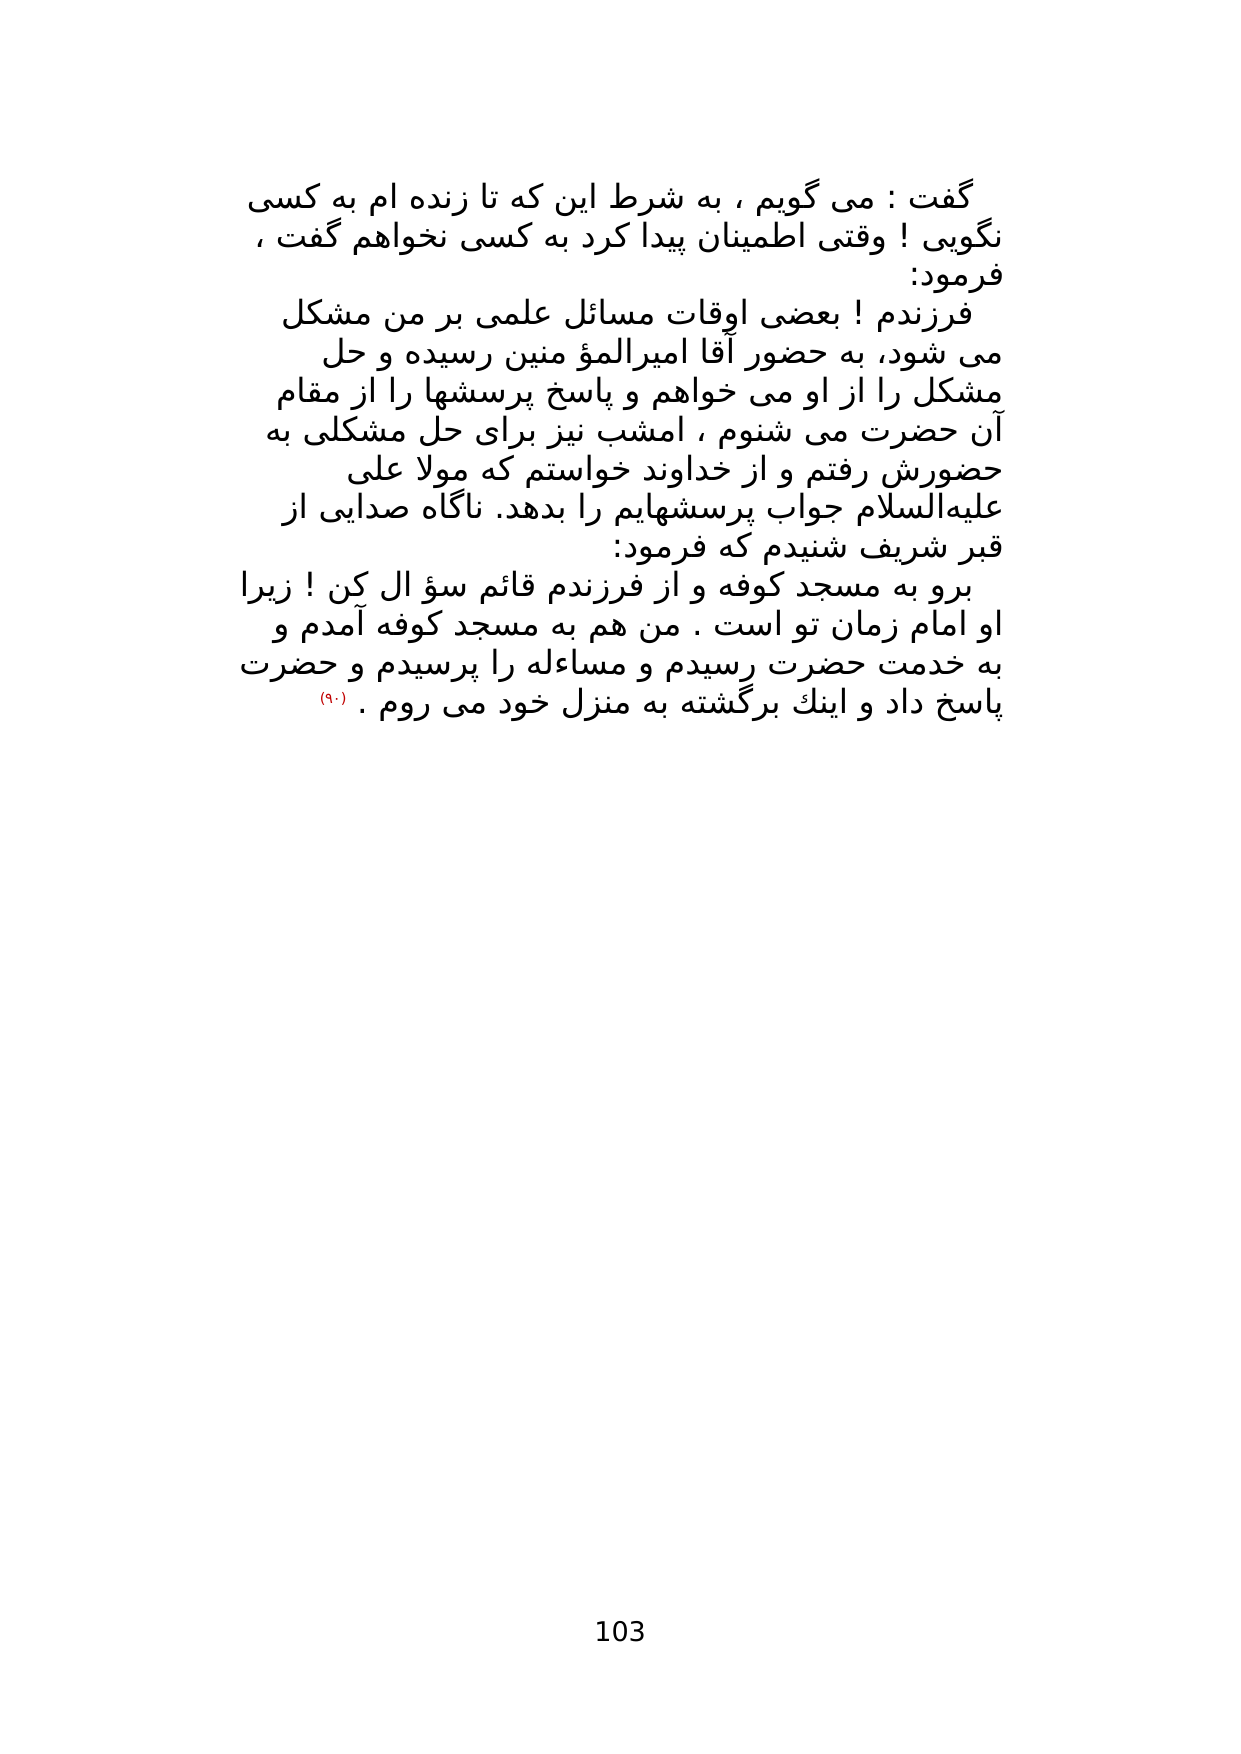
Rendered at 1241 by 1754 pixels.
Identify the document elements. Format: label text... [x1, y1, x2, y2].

text گفت : مى گويم ، به شرط اين كه تا زنده ام به كسى نگويى ! وقتى اطمينان پيدا كرد به كسى نخواهم گفت ، فرمود: [236, 177, 1004, 294]
text برو به مسجد كوفه و از فرزندم قائم سؤ ال كن ! زيرا او امام زمان تو است . من هم به مسجد كوفه آمدم و به خدمت حضرت رسيدم و مساءله را پرسيدم و حضرت پاسخ داد و اينك برگشته به منزل خود مى روم . (٩٠) [236, 566, 1004, 721]
text فرزندم ! بعضى اوقات مسائل علمى بر من مشكل مى شود، به حضور آقا اميرالمؤ منين رسيده و حل مشكل را از او مى خواهم و پاسخ پرسشها را از مقام آن حضرت مى شنوم ، امشب نيز براى حل مشكلى به حضورش رفتم و از خداوند خواستم كه مولا على عليه‌السلام جواب پرسشهايم را بدهد. ناگاه صدايى از قبر شريف شنيدم كه فرمود: [236, 294, 1004, 566]
